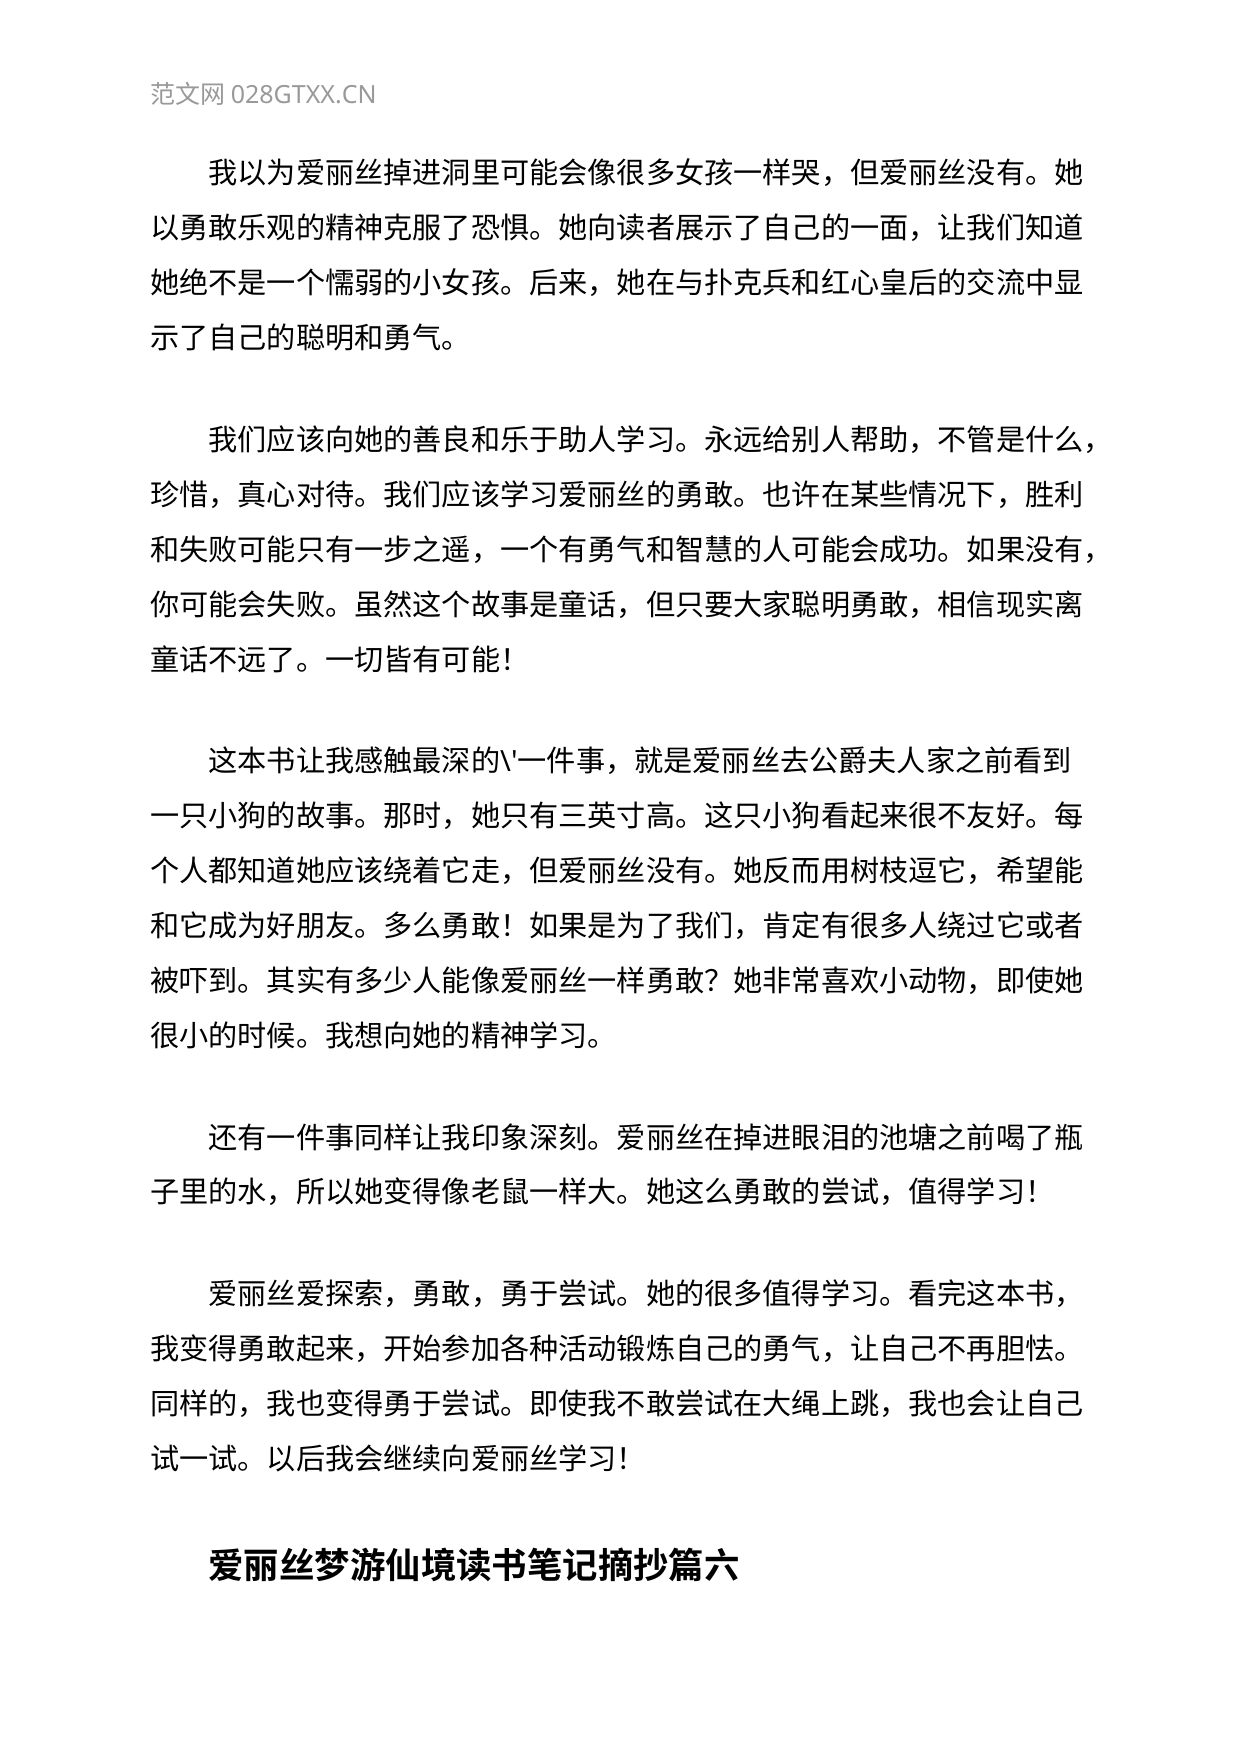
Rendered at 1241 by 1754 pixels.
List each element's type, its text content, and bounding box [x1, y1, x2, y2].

text 还有一件事同样让我印象深刻。爱丽丝在掉进眼泪的池塘之前喝了瓶子里的水，所以她变得像老鼠一样大。她这么勇敢的尝试，值得学习！ [150, 1114, 1090, 1211]
text 爱丽丝梦游仙境读书笔记摘抄篇六 [150, 1537, 1090, 1588]
text 这本书让我感触最深的\'一件事，就是爱丽丝去公爵夫人家之前看到一只小狗的故事。那时，她只有三英寸高。这只小狗看起来很不友好。每个人都知道她应该绕着它走，但爱丽丝没有。她反而用树枝逗它，希望能和它成为好朋友。多么勇敢！如果是为了我们，肯定有很多人绕过它或者被吓到。其实有多少人能像爱丽丝一样勇敢？她非常喜欢小动物，即使她很小的时候。我想向她的精神学习。 [150, 738, 1090, 1055]
text 爱丽丝爱探索，勇敢，勇于尝试。她的很多值得学习。看完这本书，我变得勇敢起来，开始参加各种活动锻炼自己的勇气，让自己不再胆怯。同样的，我也变得勇于尝试。即使我不敢尝试在大绳上跳，我也会让自己试一试。以后我会继续向爱丽丝学习！ [150, 1271, 1090, 1478]
text 我以为爱丽丝掉进洞里可能会像很多女孩一样哭，但爱丽丝没有。她以勇敢乐观的精神克服了恐惧。她向读者展示了自己的一面，让我们知道她绝不是一个懦弱的小女孩。后来，她在与扑克兵和红心皇后的交流中显示了自己的聪明和勇气。 [150, 150, 1090, 357]
text 我们应该向她的善良和乐于助人学习。永远给别人帮助，不管是什么，珍惜，真心对待。我们应该学习爱丽丝的勇敢。也许在某些情况下，胜利和失败可能只有一步之遥，一个有勇气和智慧的人可能会成功。如果没有，你可能会失败。虽然这个故事是童话，但只要大家聪明勇敢，相信现实离童话不远了。一切皆有可能！ [150, 416, 1090, 678]
